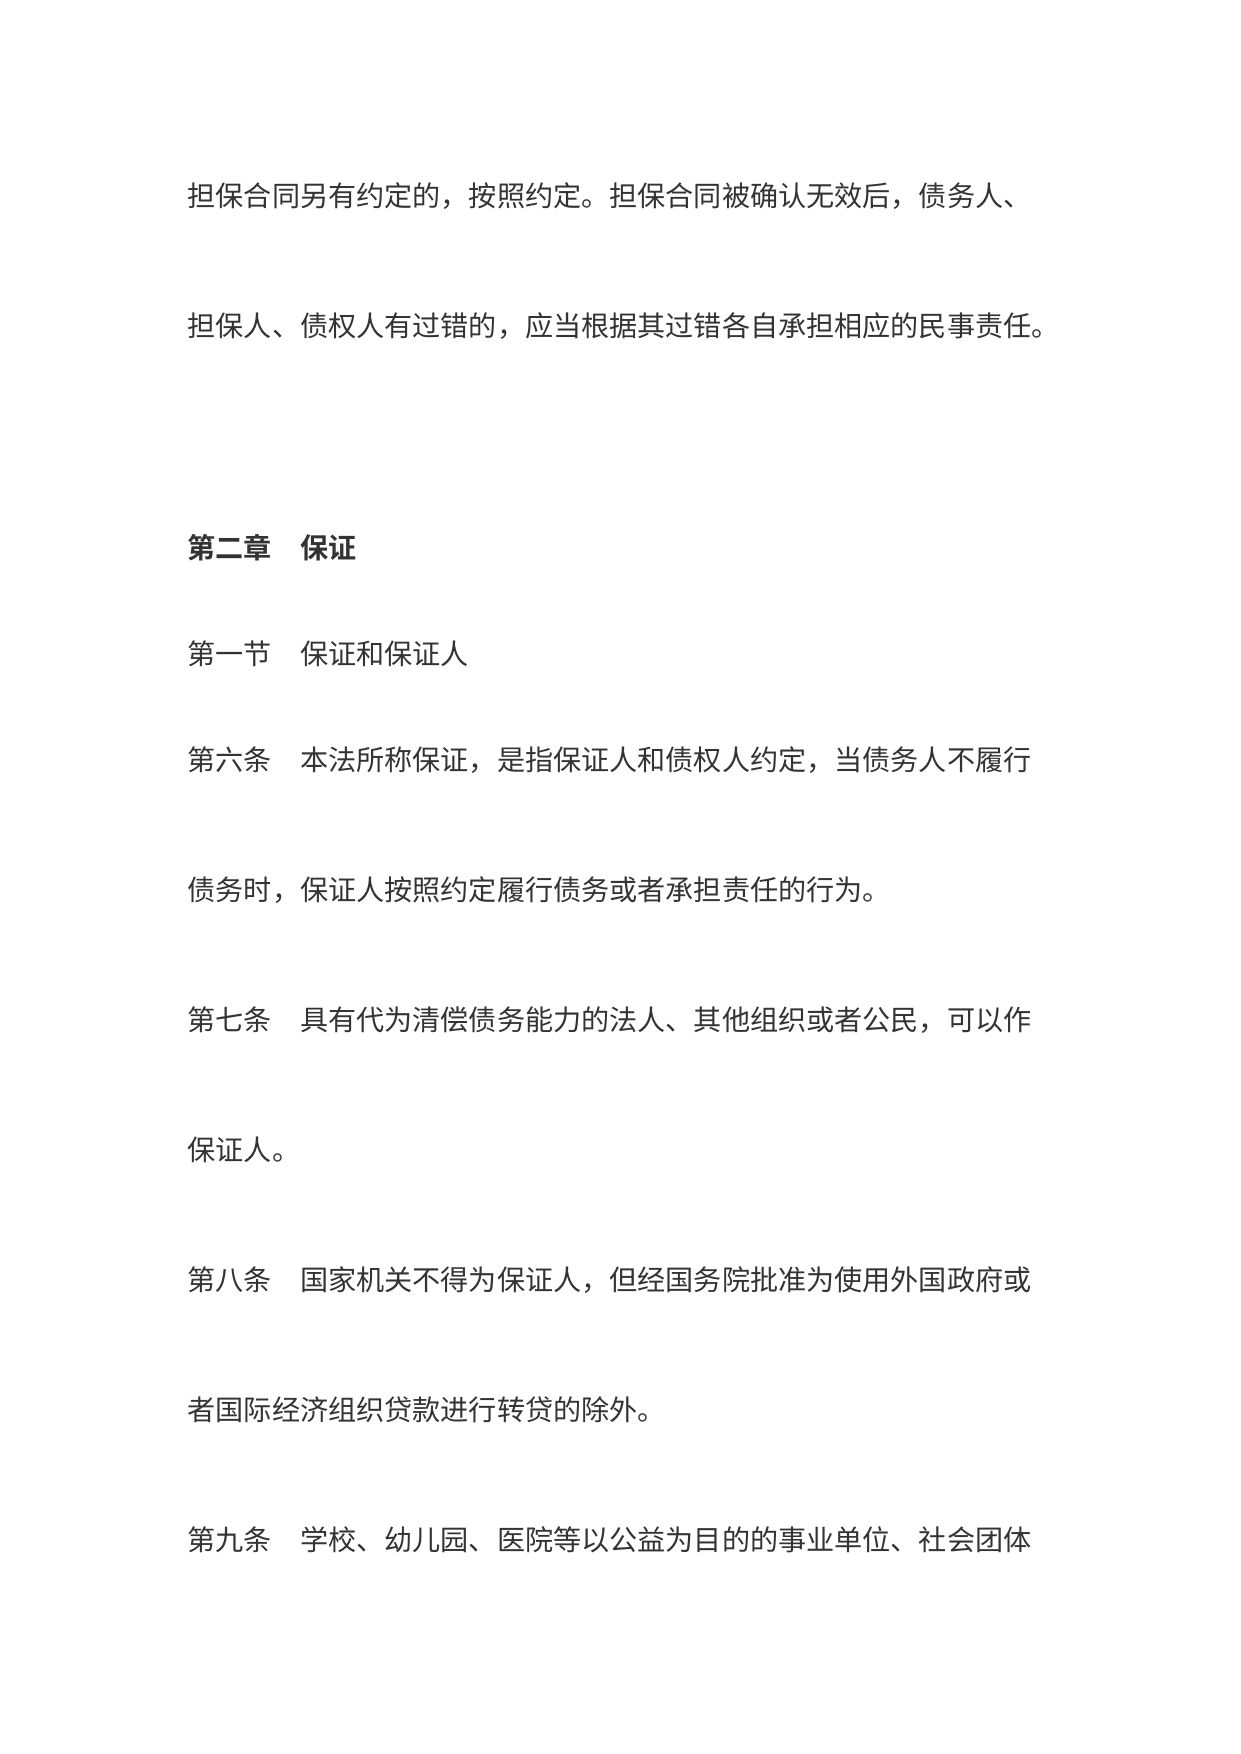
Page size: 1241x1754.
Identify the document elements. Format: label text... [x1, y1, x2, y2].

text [187, 725, 1053, 1570]
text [187, 162, 1053, 357]
text 第二章 保证 [187, 514, 1053, 579]
text 第一节 保证和保证人 [187, 619, 1053, 684]
